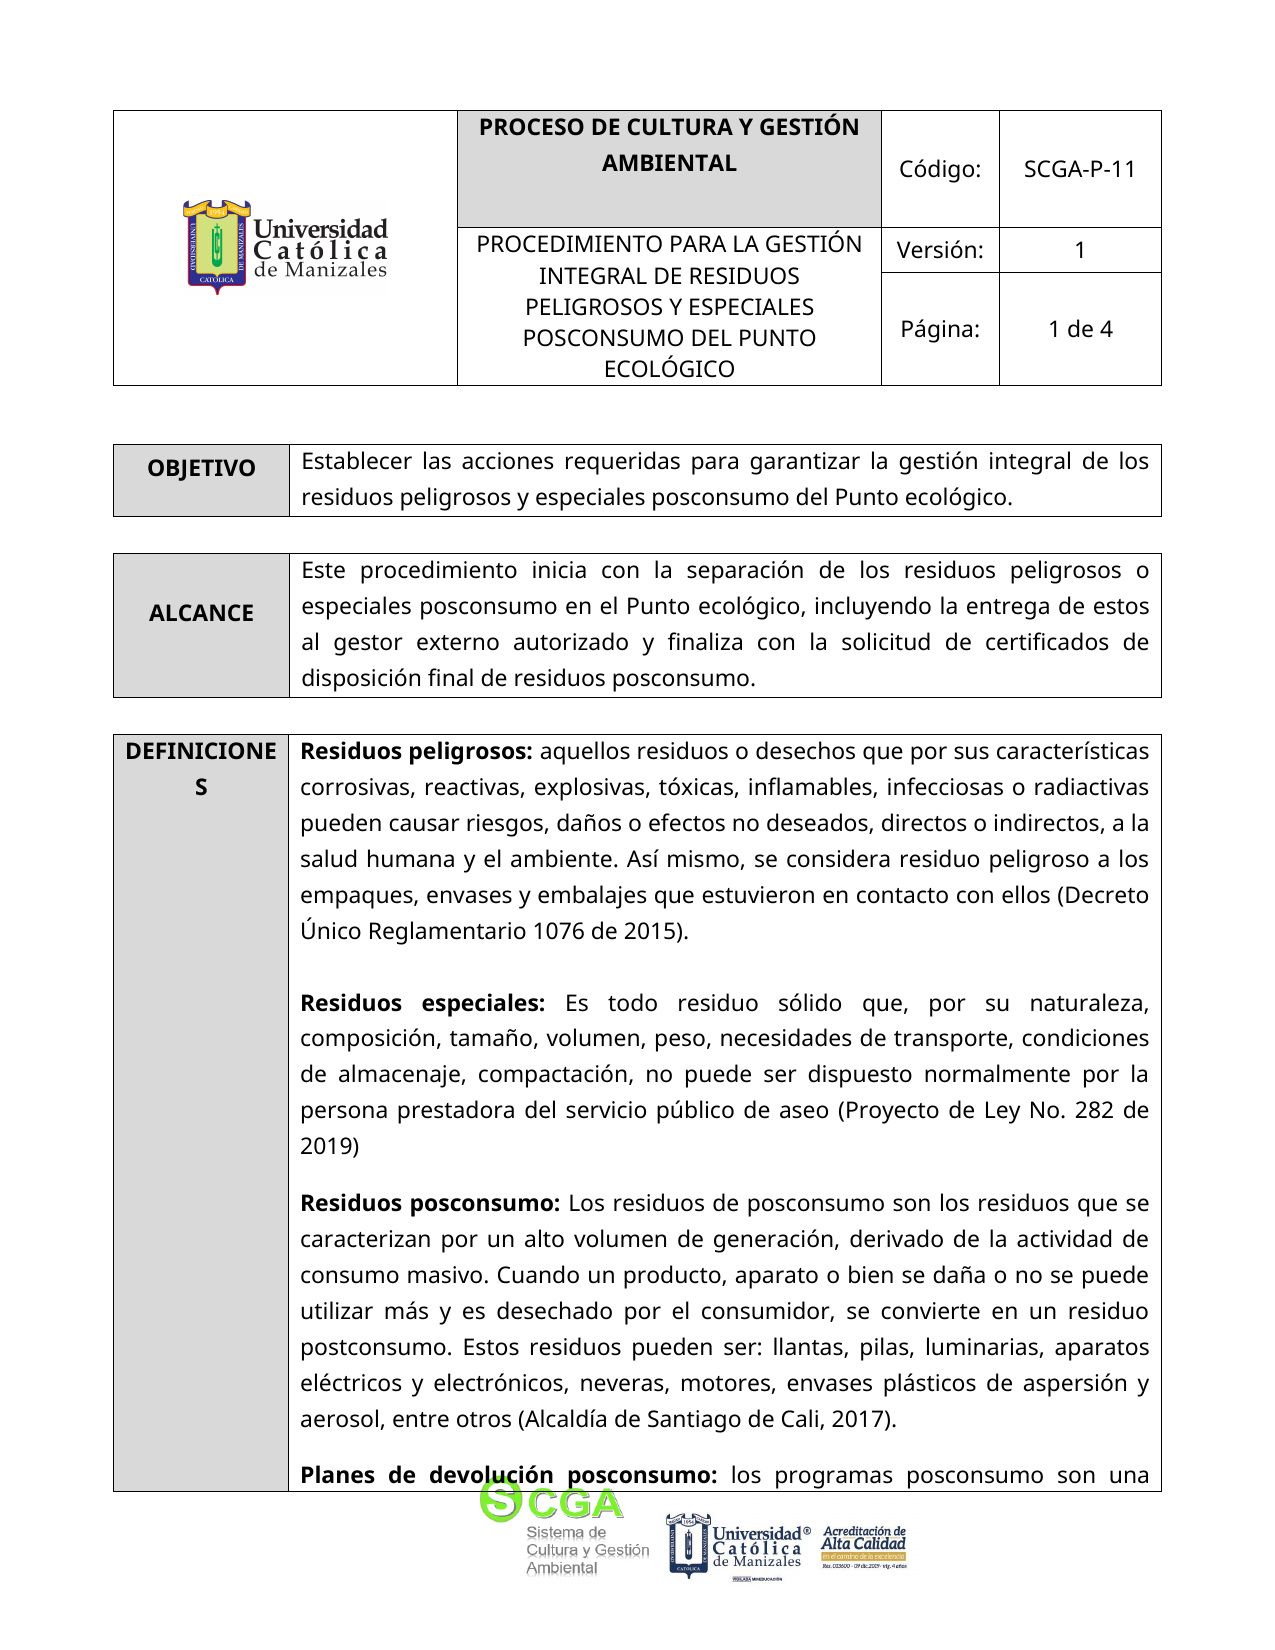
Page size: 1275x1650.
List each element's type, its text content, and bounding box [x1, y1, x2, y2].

table_header Establecer las acciones requeridas para garantizar la gestión integral de los residuos peligrosos y especiales posconsumo del Punto ecológico. [290, 445, 1161, 516]
picture [183, 200, 388, 295]
picture [455, 1492, 932, 1589]
table_header DEFINICIONES [114, 735, 288, 1491]
table_header OBJETIVO [114, 445, 289, 516]
table_header Este procedimiento inicia con la separación de los residuos peligrosos o especiales posconsumo en el Punto ecológico, incluyendo la entrega de estos al gestor externo autorizado y finaliza con la solicitud de certificados de disposición final de residuos posconsumo. [290, 554, 1161, 697]
table_header ALCANCE [114, 554, 289, 697]
